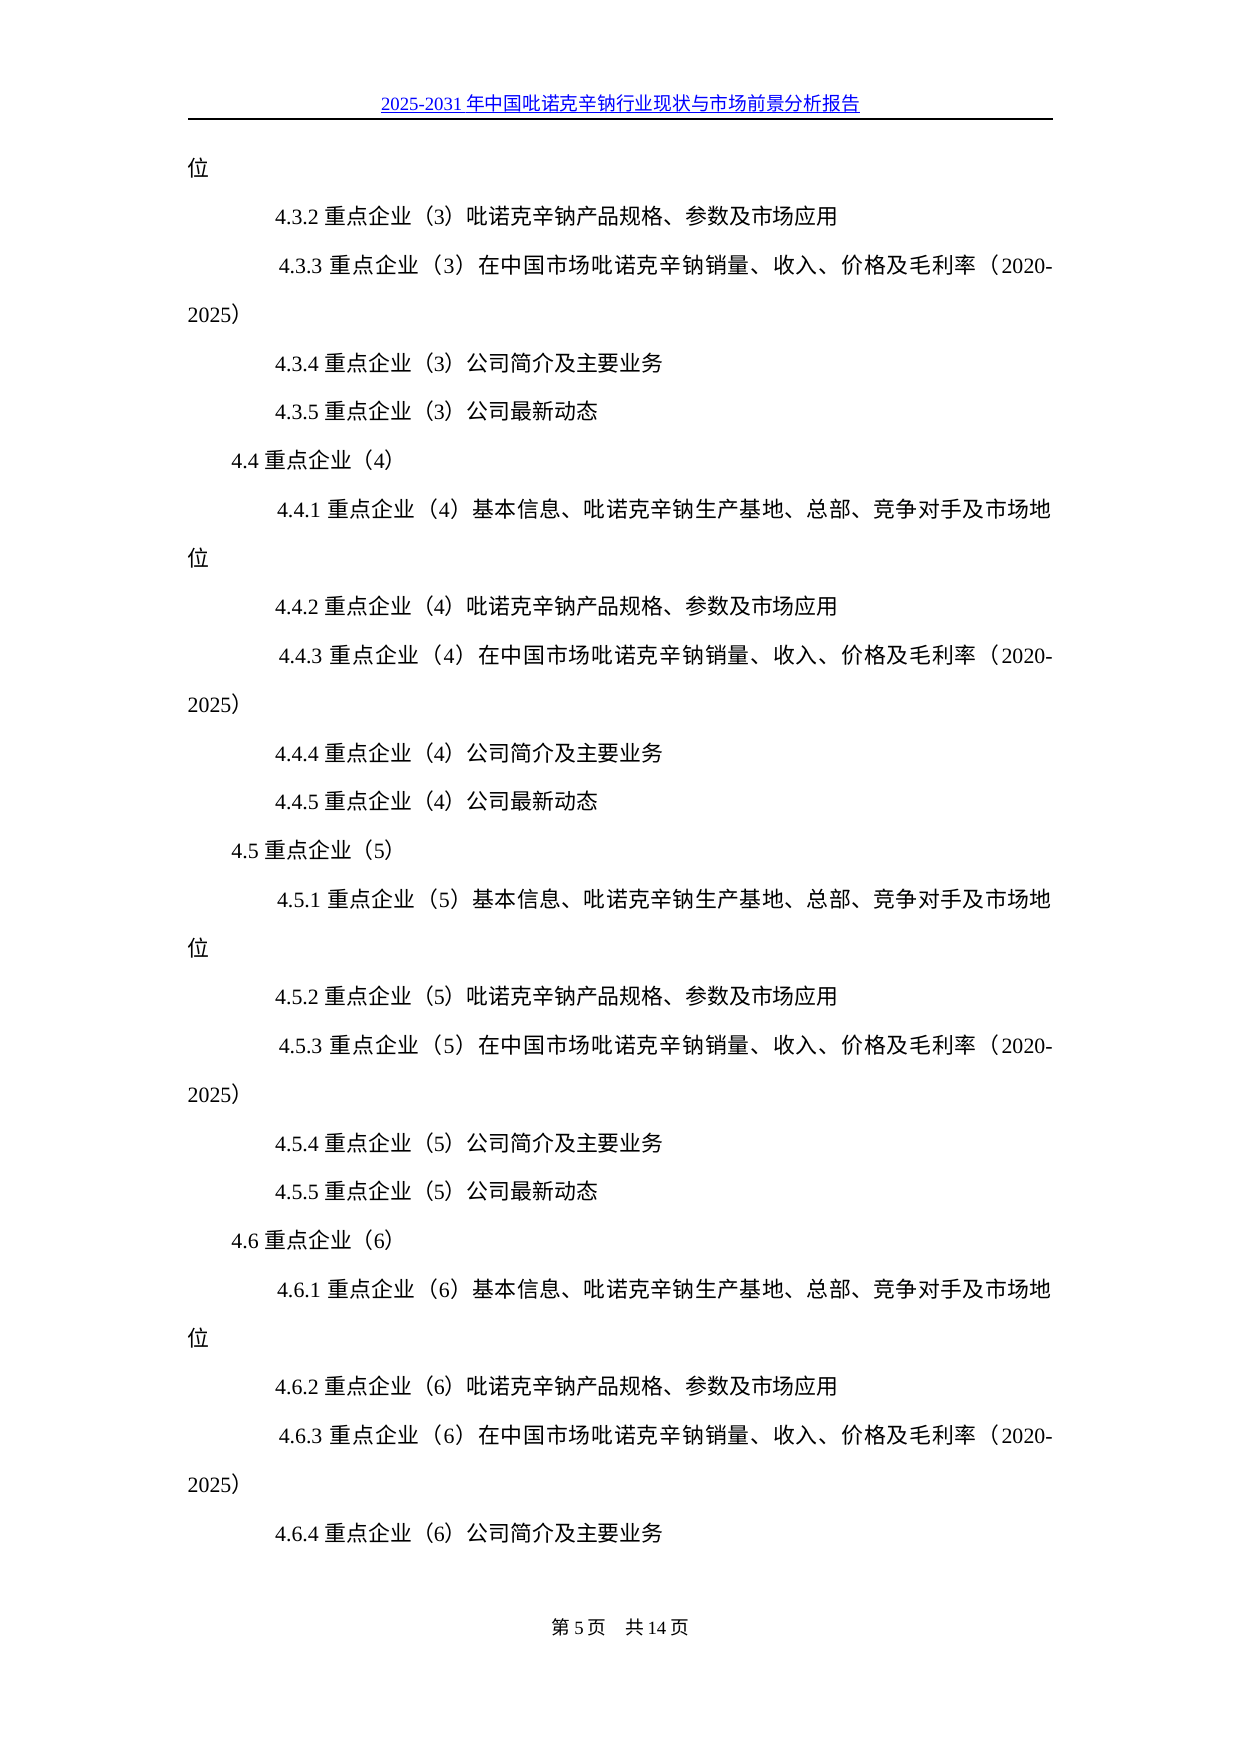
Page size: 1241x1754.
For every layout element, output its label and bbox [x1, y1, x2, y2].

text [187, 150, 1053, 1548]
